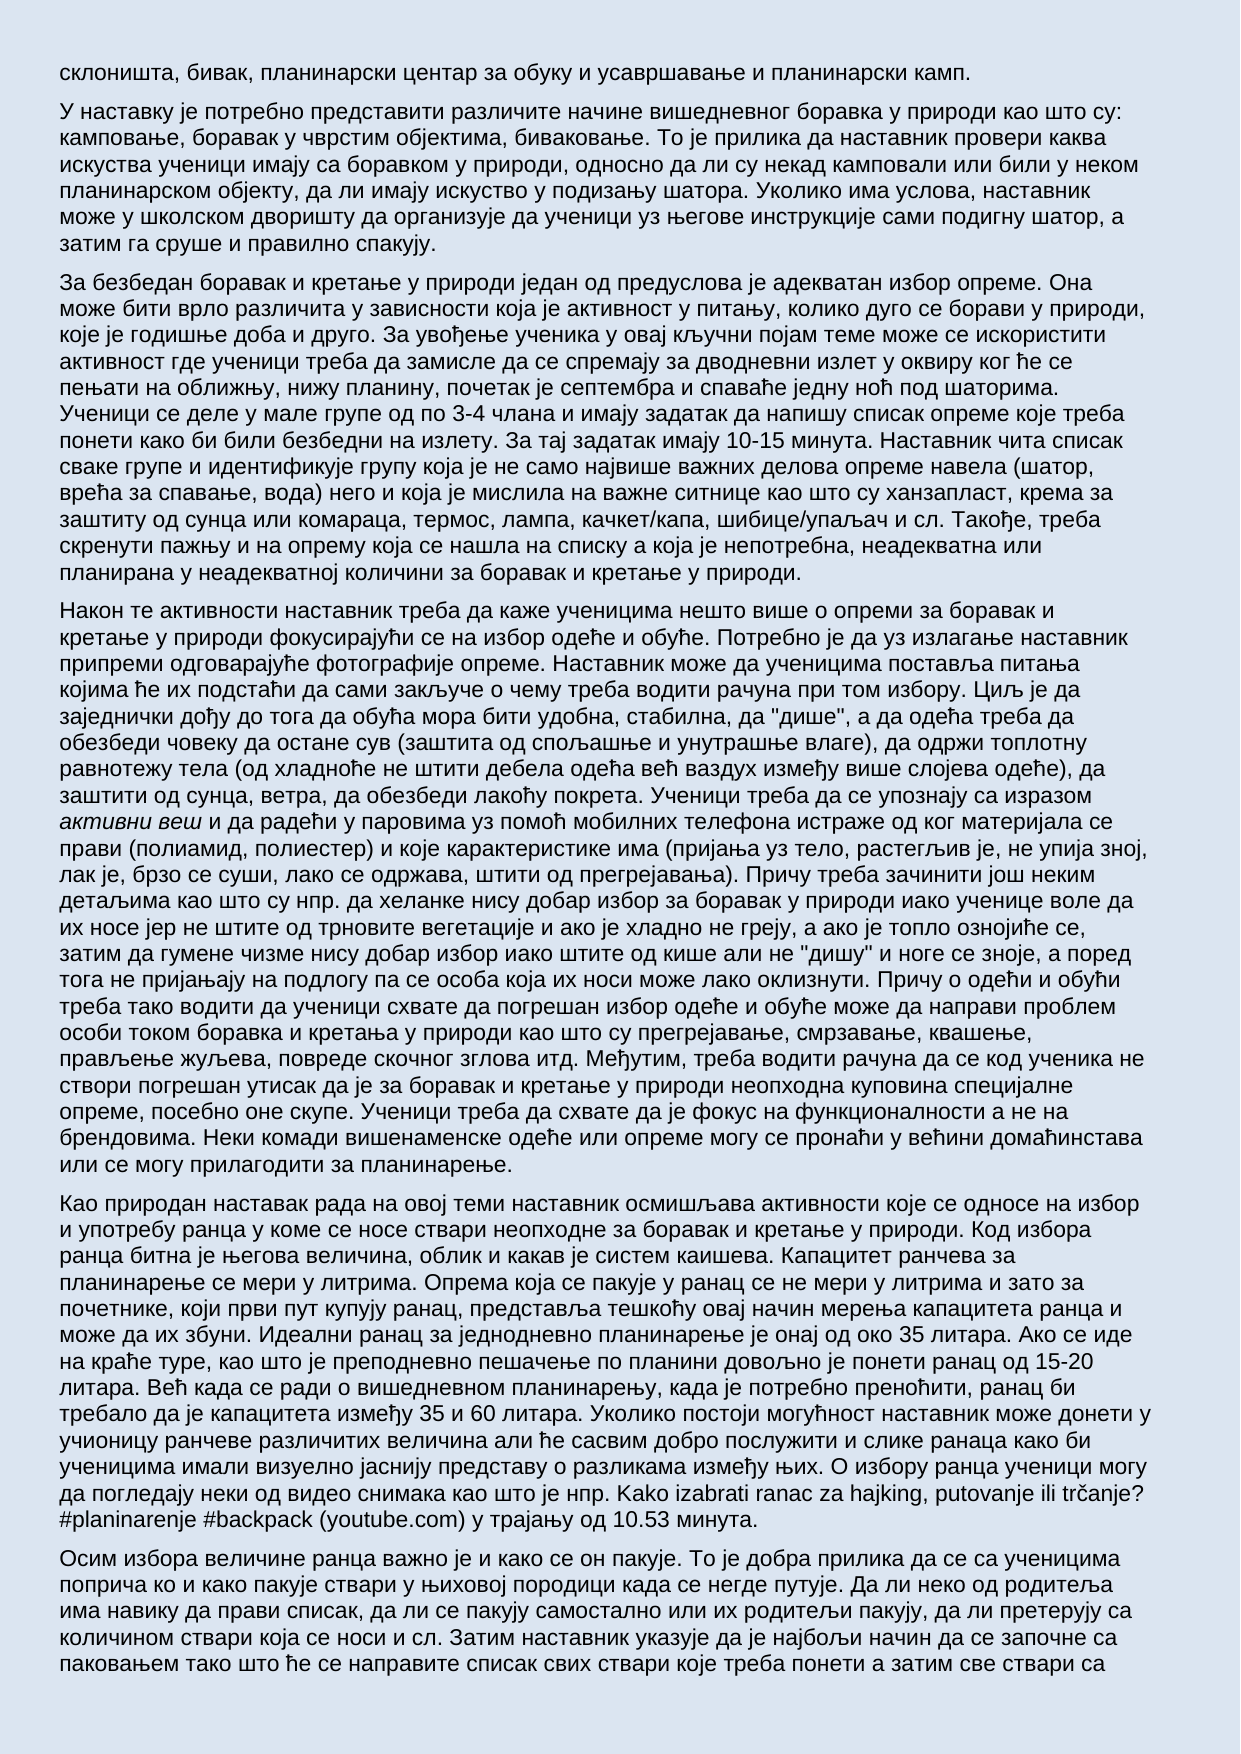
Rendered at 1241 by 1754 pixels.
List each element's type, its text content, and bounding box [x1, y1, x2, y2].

text За безбедан боравак и кретање у природи један од предуслова је адекватан избор опреме. Она може бити врло различита у зависности која је активност у питању, колико дуго се борави у природи, које је годишње доба и друго. За увођење ученика у овај кључни појам теме може се искористити активност где ученици треба да замисле да се спремају за дводневни излет у оквиру ког ће се пењати на оближњу, нижу планину, почетак је септембра и спаваће једну ноћ под шаторима. Ученици се деле у мале групе од по 3-4 члана и имају задатак да напишу списак опреме које треба понети како би били безбедни на излету. За тај задатак имају 10-15 минута. Наставник чита списак сваке групе и идентификује групу која је не само највише важних делова опреме навела (шатор, врећа за спавање, вода) него и која је мислила на важне ситнице као што су ханзапласт, крема за заштиту од сунца или комараца, термос, лампа, качкет/капа, шибице/упаљач и сл. Такође, треба скренути пажњу и на опрему која се нашла на списку а која је непотребна, неадекватна или планирана у неадекватној количини за боравак и кретање у природи. [59, 268, 1151, 585]
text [59, 1545, 1151, 1676]
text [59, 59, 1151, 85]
text У наставку је потребно представити различите начине вишедневног боравка у природи као што су: камповање, боравак у чврстим објектима, биваковање. То је прилика да наставник провери каква искуства ученици имају са боравком у природи, односно да ли су некад камповали или били у неком планинарском објекту, да ли имају искуство у подизању шатора. Уколико има услова, наставник може у школском дворишту да организује да ученици уз његове инструкције сами подигну шатор, а затим га сруше и правилно спакују. [59, 98, 1151, 256]
text Као природан наставак рада на овој теми наставник осмишљава активности које се односе на избор и употребу ранца у коме се носе ствари неопходне за боравак и кретање у природи. Код избора ранца битна је његова величина, облик и какав је систем каишева. Капацитет ранчева за планинарење се мери у литрима. Опрема која се пакује у ранац се не мери у литрима и зато за почетнике, који први пут купују ранац, представља тешкоћу овај начин мерења капацитета ранца и може да их збуни. Идеални ранац за једнодневно планинарење је онај од око 35 литара. Ако се иде на краће туре, као што је преподневно пешачење по планини довољно је понети ранац од 15-20 литара. Већ када се ради о вишедневном планинарењу, када је потребно преноћити, ранац би требало да је капацитета између 35 и 60 литара. Уколико постоји могућност наставник може донети у учионицу ранчеве различитих величина али ће сасвим добро послужити и слике ранаца како би ученицима имали визуелно јаснију представу о разликама између њих. О избору ранца ученици могу да погледају неки од видео снимака као што је нпр. Kako izabrati ranac za hajking, putovanje ili trčanje? #planinarenje #backpack (youtube.com) у трајању од 10.53 минута. [59, 1189, 1151, 1532]
text Након те активности наставник треба да каже ученицима нешто више о опреми за боравак и кретање у природи фокусирајући се на избор одеће и обуће. Потребно је да уз излагање наставник припреми одговарајуће фотографије опреме. Наставник може да ученицима поставља питања којима ће их подстаћи да сами закључе о чему треба водити рачуна при том избору. Циљ је да заједнички дођу до тога да обућа мора бити удобна, стабилна, да "дише", а да одећа треба да обезбеди човеку да остане сув (заштита од спољашње и унутрашње влаге), да одржи топлотну равнотежу тела (од хладноће не штити дебела одећа већ ваздух између више слојева одеће), да заштити од сунца, ветра, да обезбеди лакоћу покрета. Ученици треба да се упознају са изразом активни веш и да радећи у паровима уз помоћ мобилних телефона истраже од ког материјала се прави (полиамид, полиестер) и које карактеристике има (пријања уз тело, растегљив је, не упија зној, лак је, брзо се суши, лако се одржава, штити од прегрејавања). Причу треба зачинити још неким детаљима као што су нпр. да хеланке нису добар избор за боравак у природи иако ученице воле да их носе јер не штите од трновите вегетације и ако је хладно не греју, а ако је топло ознојиће се, затим да гумене чизме нису добар избор иако штите од кише али не "дишу" и ноге се зноје, а поред тога не пријањају на подлогу па се особа која их носи може лако оклизнути. Причу о одећи и обући треба тако водити да ученици схвате да погрешан избор одеће и обуће може да направи проблем особи током боравка и кретања у природи као што су прегрејавање, смрзавање, квашење, прављење жуљева, повреде скочног зглова итд. Међутим, треба водити рачуна да се код ученика не створи погрешан утисак да је за боравак и кретање у природи неопходна куповина специјалне опреме, посебно оне скупе. Ученици треба да схвате да је фокус на функционалности а не на брендовима. Неки комади вишенаменске одеће или опреме могу се пронаћи у већини домаћинстава или се могу прилагодити за планинарење. [59, 597, 1151, 1177]
